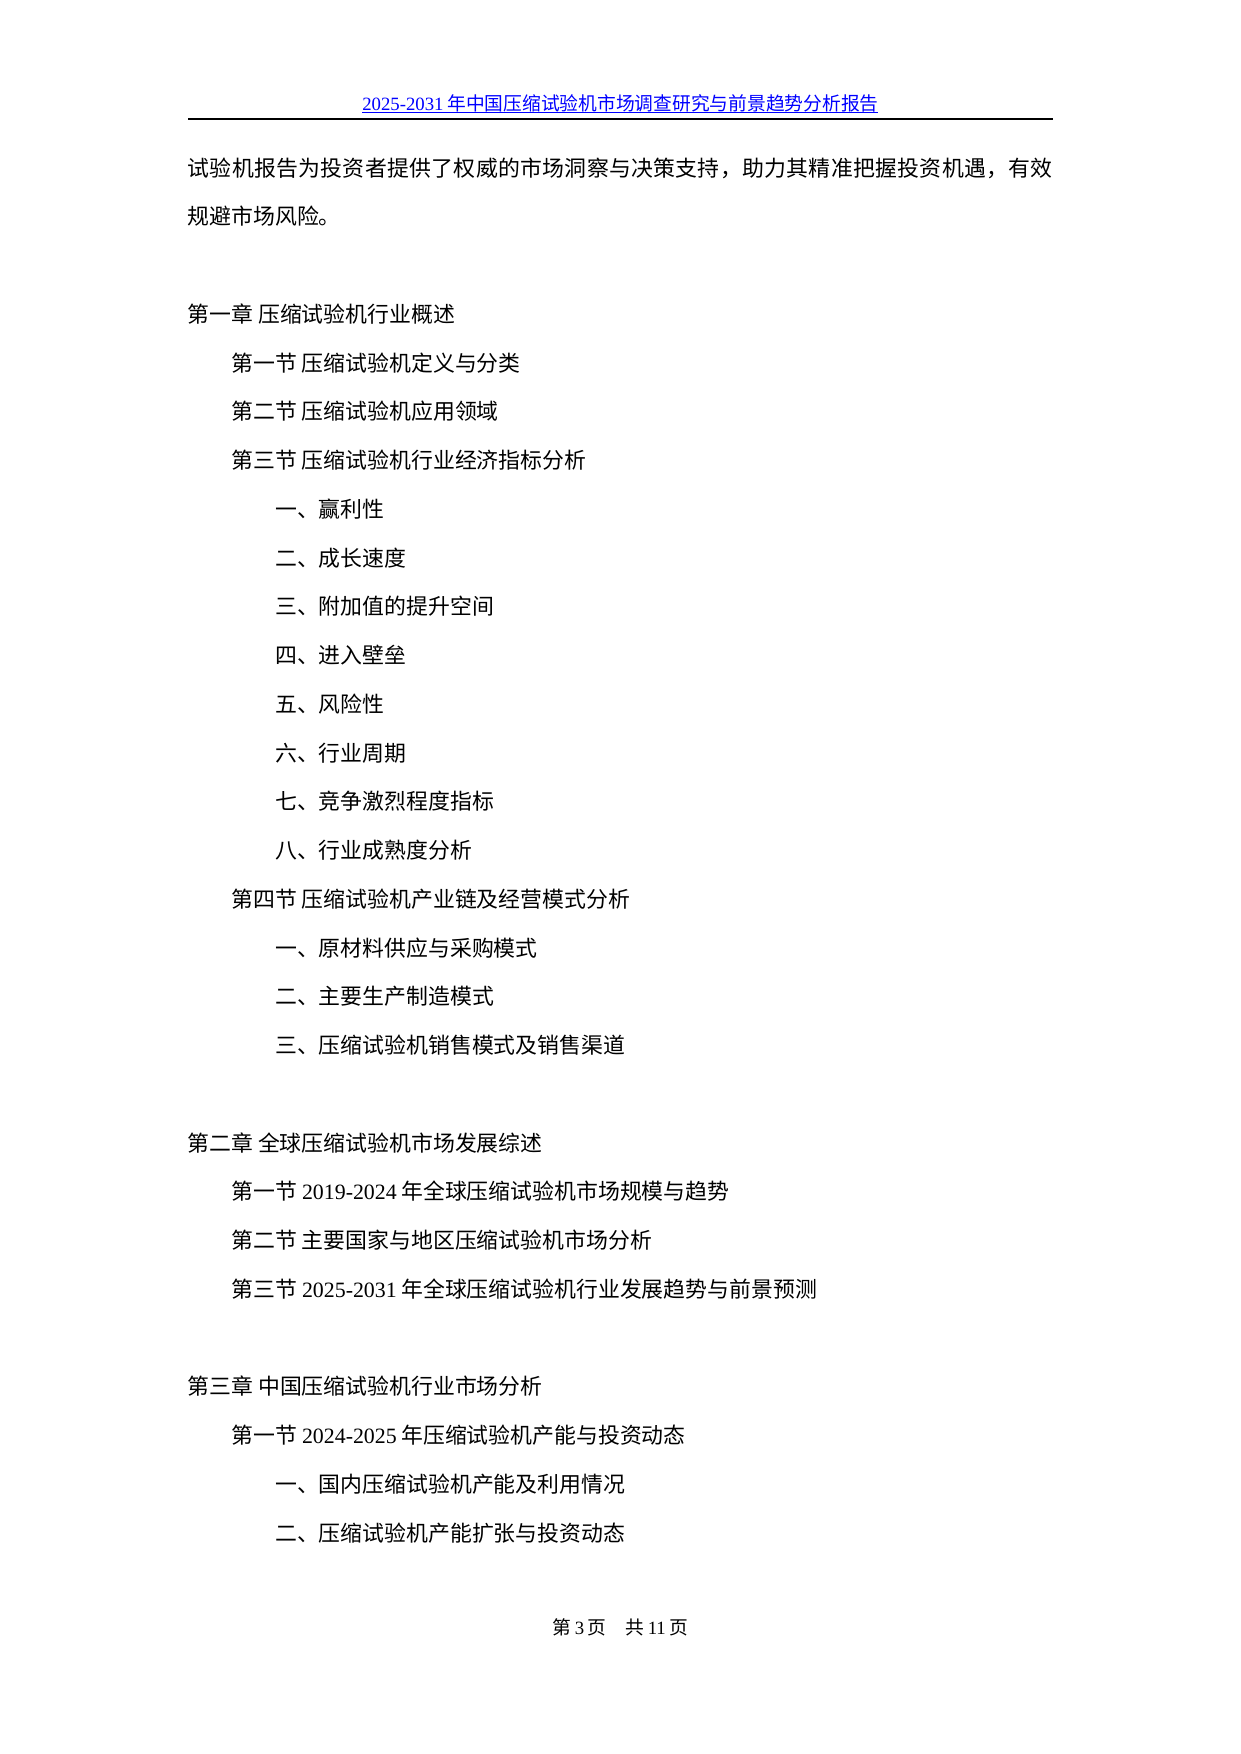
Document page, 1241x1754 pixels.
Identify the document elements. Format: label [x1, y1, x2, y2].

text [187, 150, 1053, 1548]
